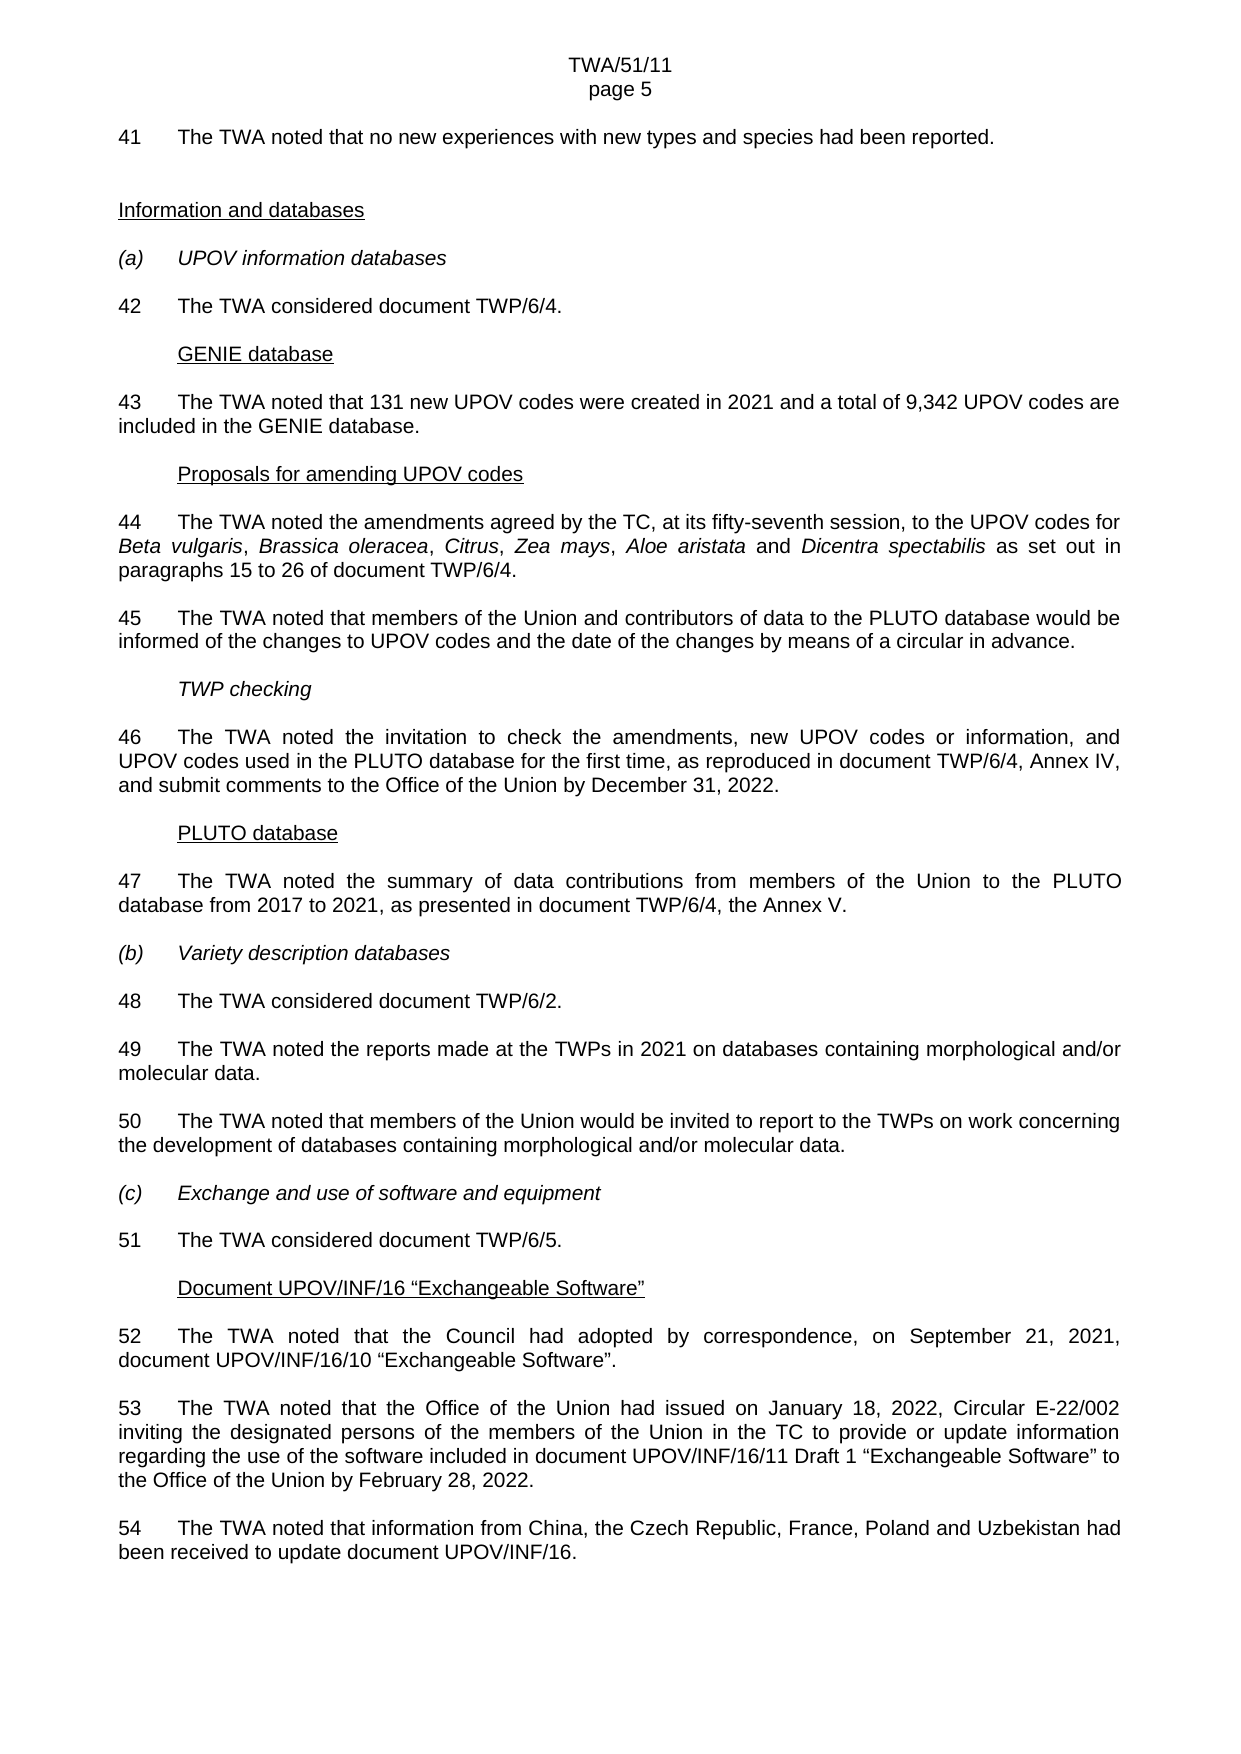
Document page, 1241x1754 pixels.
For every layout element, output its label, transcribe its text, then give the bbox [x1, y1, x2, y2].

text The TWA noted the reports made at the TWPs in 2021 on databases containing morphological and/or molecular data. [118, 1037, 1122, 1084]
text The TWA noted the invitation to check the amendments, new UPOV codes or information, and UPOV codes used in the PLUTO database for the first time, as reproduced in document TWP/6/4, Annex IV, and submit comments to the Office of the Union by December 31, 2022. [118, 725, 1122, 797]
text The TWA noted the summary of data contributions from members of the Union to the PLUTO database from 2017 to 2021, as presented in document TWP/6/4, the Annex V. [118, 869, 1122, 917]
text The TWA noted that no new experiences with new types and species had been reported. [118, 125, 1122, 149]
text The TWA considered document TWP/6/4. [118, 294, 1122, 318]
text The TWA noted the amendments agreed by the TC, at its fifty-seventh session, to the UPOV codes for Beta vulgaris, Brassica oleracea, Citrus, Zea mays, Aloe aristata and Dicentra spectabilis as set out in paragraphs 15 to 26 of document TWP/6/4. [118, 509, 1122, 581]
text The TWA considered document TWP/6/2. [118, 989, 1122, 1013]
text The TWA noted that members of the Union would be invited to report to the TWPs on work concerning the development of databases containing morphological and/or molecular data. [118, 1108, 1122, 1156]
text The TWA noted that 131 new UPOV codes were created in 2021 and a total of 9,342 UPOV codes are included in the GENIE database. [118, 390, 1122, 438]
subtitle PLUTO database [177, 821, 1122, 845]
text The TWA noted that members of the Union and contributors of data to the PLUTO database would be informed of the changes to UPOV codes and the date of the changes by means of a circular in advance. [118, 605, 1122, 653]
subtitle TWP checking [177, 677, 1122, 701]
subtitle (a) UPOV information databases [118, 246, 1122, 270]
subtitle Proposals for amending UPOV codes [177, 462, 1122, 486]
subtitle (c) Exchange and use of software and equipment [118, 1180, 1122, 1204]
subtitle (b) Variety description databases [118, 941, 1122, 965]
text The TWA noted that information from China, the Czech Republic, France, Poland and Uzbekistan had been received to update document UPOV/INF/16. [118, 1516, 1122, 1564]
text The TWA considered document TWP/6/5. [118, 1228, 1122, 1252]
subtitle Document UPOV/INF/16 “Exchangeable Software” [177, 1276, 1122, 1300]
text The TWA noted that the Office of the Union had issued on January 18, 2022, Circular E-22/002 inviting the designated persons of the members of the Union in the TC to provide or update information regarding the use of the software included in document UPOV/INF/16/11 Draft 1 “Exchangeable Software” to the Office of the Union by February 28, 2022. [118, 1396, 1122, 1492]
text The TWA noted that the Council had adopted by correspondence, on September 21, 2021, document UPOV/INF/16/10 “Exchangeable Software”. [118, 1324, 1122, 1372]
subtitle Information and databases [118, 198, 1122, 222]
subtitle GENIE database [177, 342, 1122, 366]
